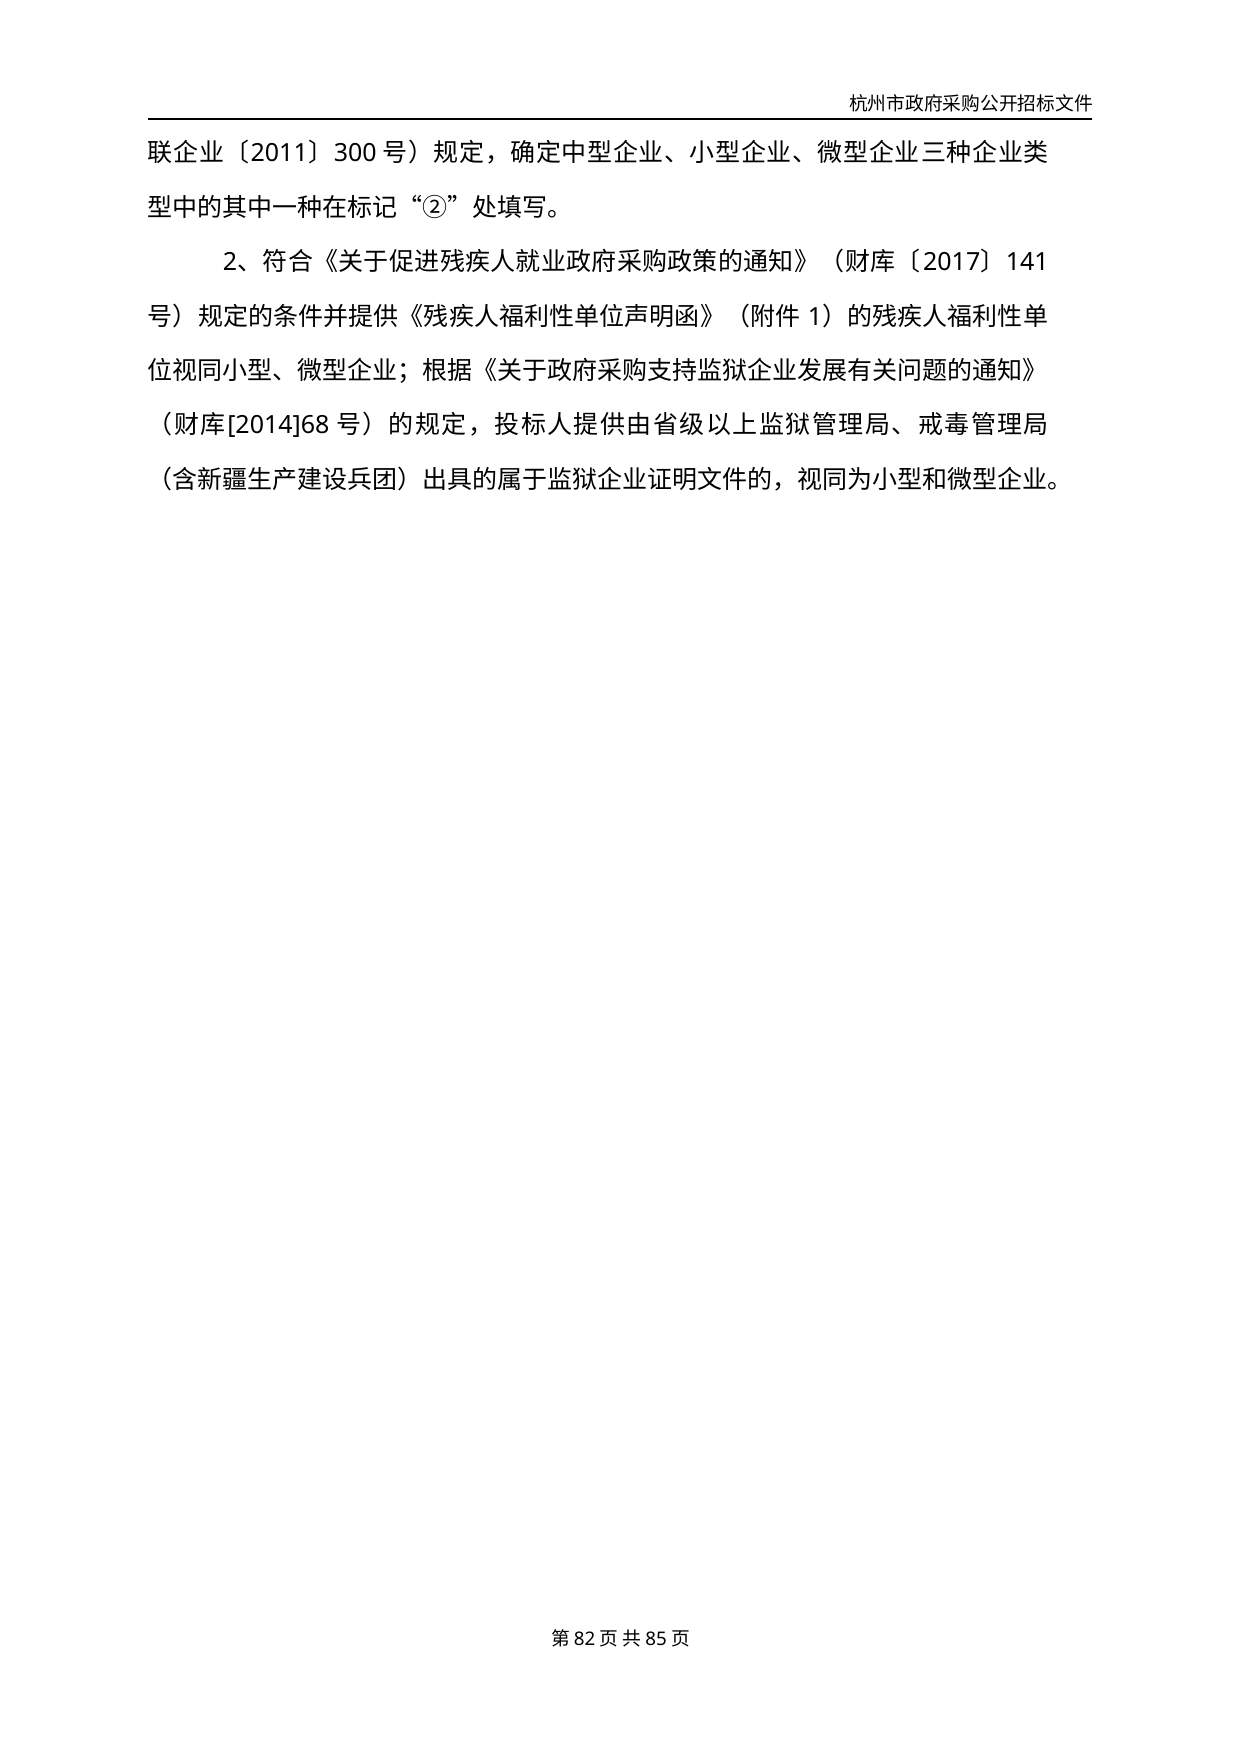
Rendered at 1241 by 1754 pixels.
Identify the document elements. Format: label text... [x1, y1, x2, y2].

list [148, 133, 1049, 223]
text 2、符合《关于促进残疾人就业政府采购政策的通知》（财库〔2017〕141号）规定的条件并提供《残疾人福利性单位声明函》（附件1）的残疾人福利性单位视同小型、微型企业；根据《关于政府采购支持监狱企业发展有关问题的通知》（财库[2014]68号）的规定，投标人提供由省级以上监狱管理局、戒毒管理局（含新疆生产建设兵团）出具的属于监狱企业证明文件的，视同为小型和微型企业。 [148, 242, 1049, 495]
